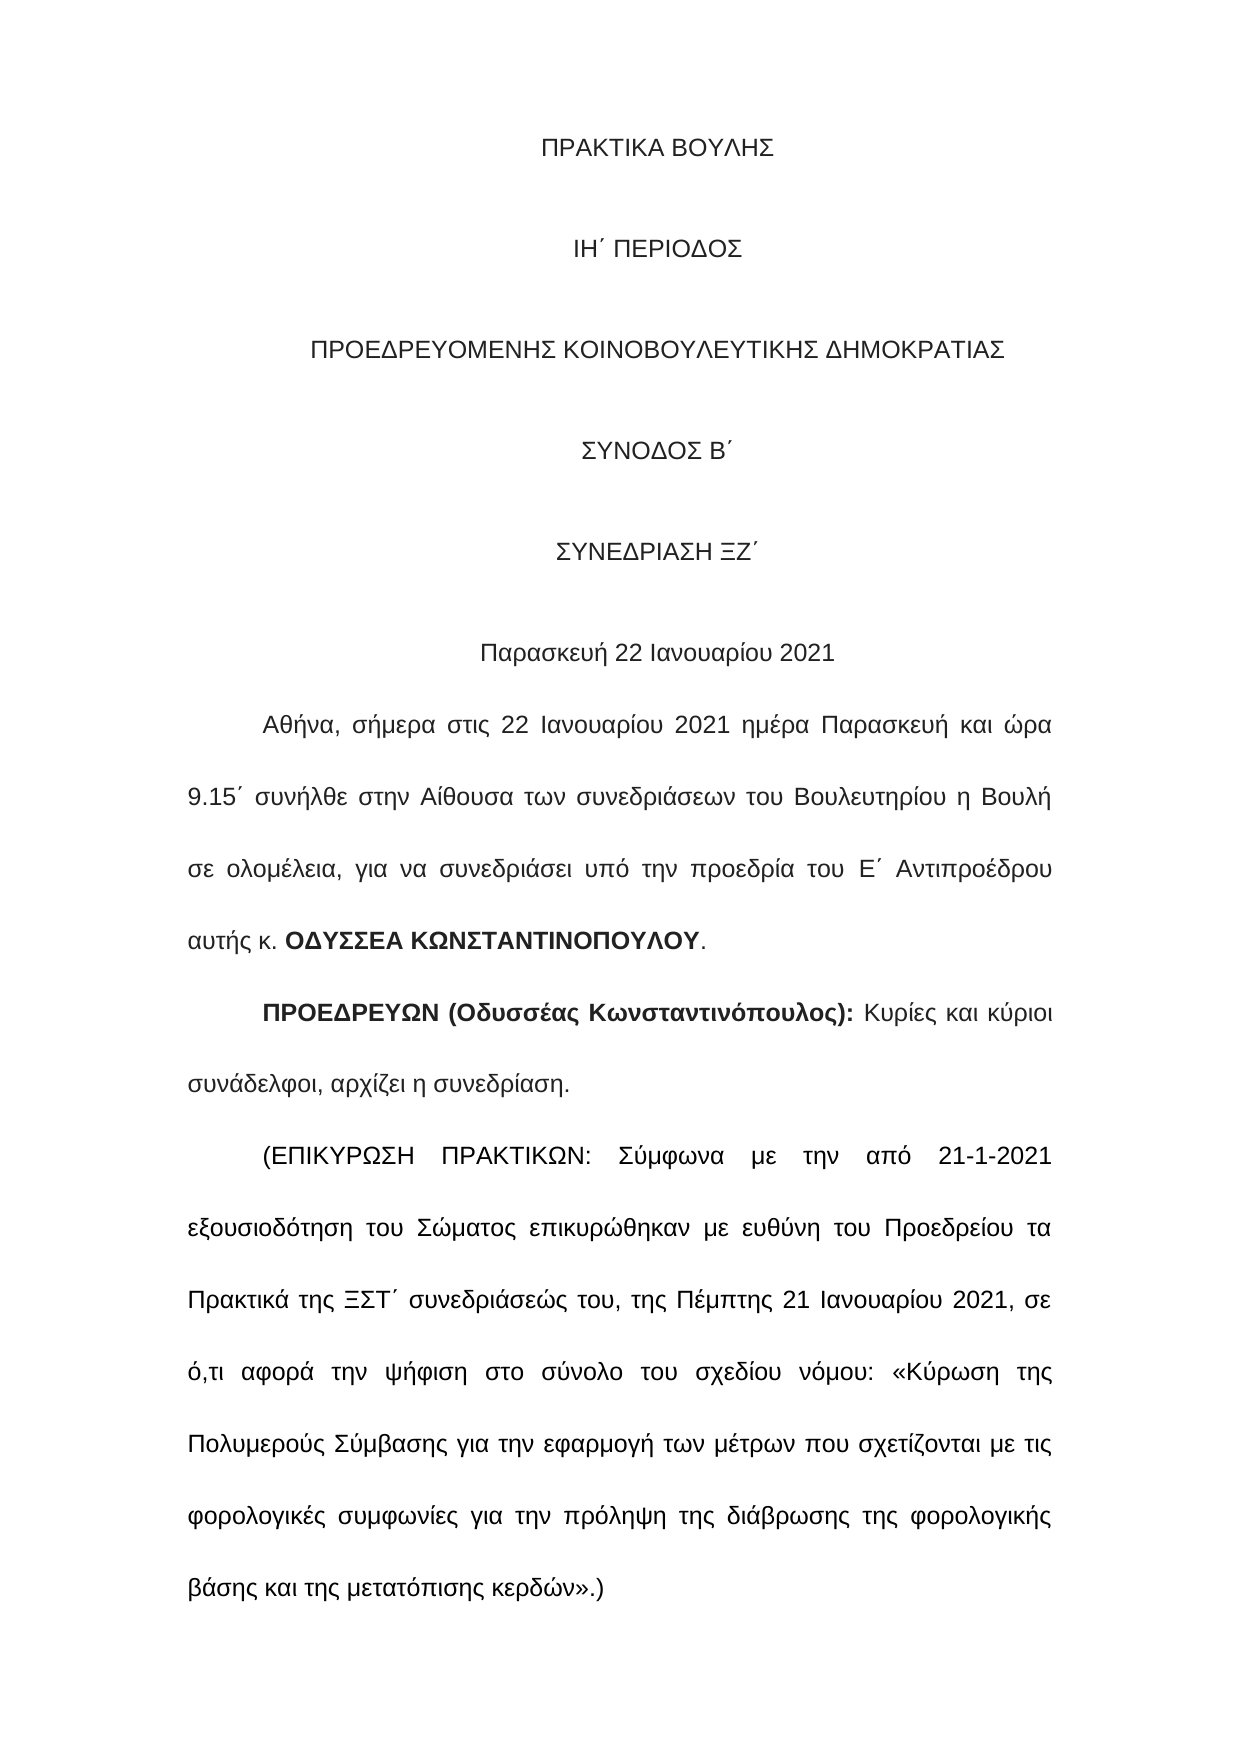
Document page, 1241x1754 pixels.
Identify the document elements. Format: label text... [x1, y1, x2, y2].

text ΠΡΑΚΤΙΚΑ ΒΟΥΛΗΣ [187, 133, 1053, 162]
text ΣΥΝΕΔΡΙΑΣΗ ΞΖ΄ [187, 537, 1053, 566]
text Παρασκευή 22 Ιανουαρίου 2021 [187, 638, 1053, 667]
text ΠΡΟΕΔΡΕΥΟΜΕΝΗΣ ΚΟΙΝΟΒΟΥΛΕΥΤΙΚΗΣ ΔΗΜΟΚΡΑΤΙΑΣ [187, 335, 1053, 364]
text Αθήνα, σήμερα στις 22 Ιανουαρίου 2021 ημέρα Παρασκευή και ώρα 9.15΄ συνήλθε στην Αίθουσα των συνεδριάσεων του Βουλευτηρίου η Βουλή σε ολομέλεια, για να συνεδριάσει υπό την προεδρία του Ε΄ Αντιπροέδρου αυτής κ. ΟΔΥΣΣΕΑ ΚΩΝΣΤΑΝΤΙΝΟΠΟΥΛΟΥ. [187, 710, 1053, 954]
text ΣΥΝΟΔΟΣ Β΄ [187, 436, 1053, 465]
text ΠΡΟΕΔΡΕΥΩΝ (Οδυσσέας Κωνσταντινόπουλος): Κυρίες και κύριοι συνάδελφοι, αρχίζει η συνεδρίαση. [187, 997, 1053, 1098]
text (ΕΠΙΚΥΡΩΣΗ ΠΡΑΚΤΙΚΩΝ: Σύμφωνα με την από 21-1-2021 εξουσιοδότηση του Σώματος επικυρώθηκαν με ευθύνη του Προεδρείου τα Πρακτικά της ΞΣΤ΄ συνεδριάσεώς του, της Πέμπτης 21 Ιανουαρίου 2021, σε ό,τι αφορά την ψήφιση στο σύνολο του σχεδίου νόμου: «Κύρωση της Πολυμερούς Σύμβασης για την εφαρμογή των μέτρων που σχετίζονται με τις φορολογικές συμφωνίες για την πρόληψη της διάβρωσης της φορολογικής βάσης και της μετατόπισης κερδών».) [187, 1141, 1053, 1601]
text ΙΗ΄ ΠΕΡΙΟΔΟΣ [187, 234, 1053, 263]
